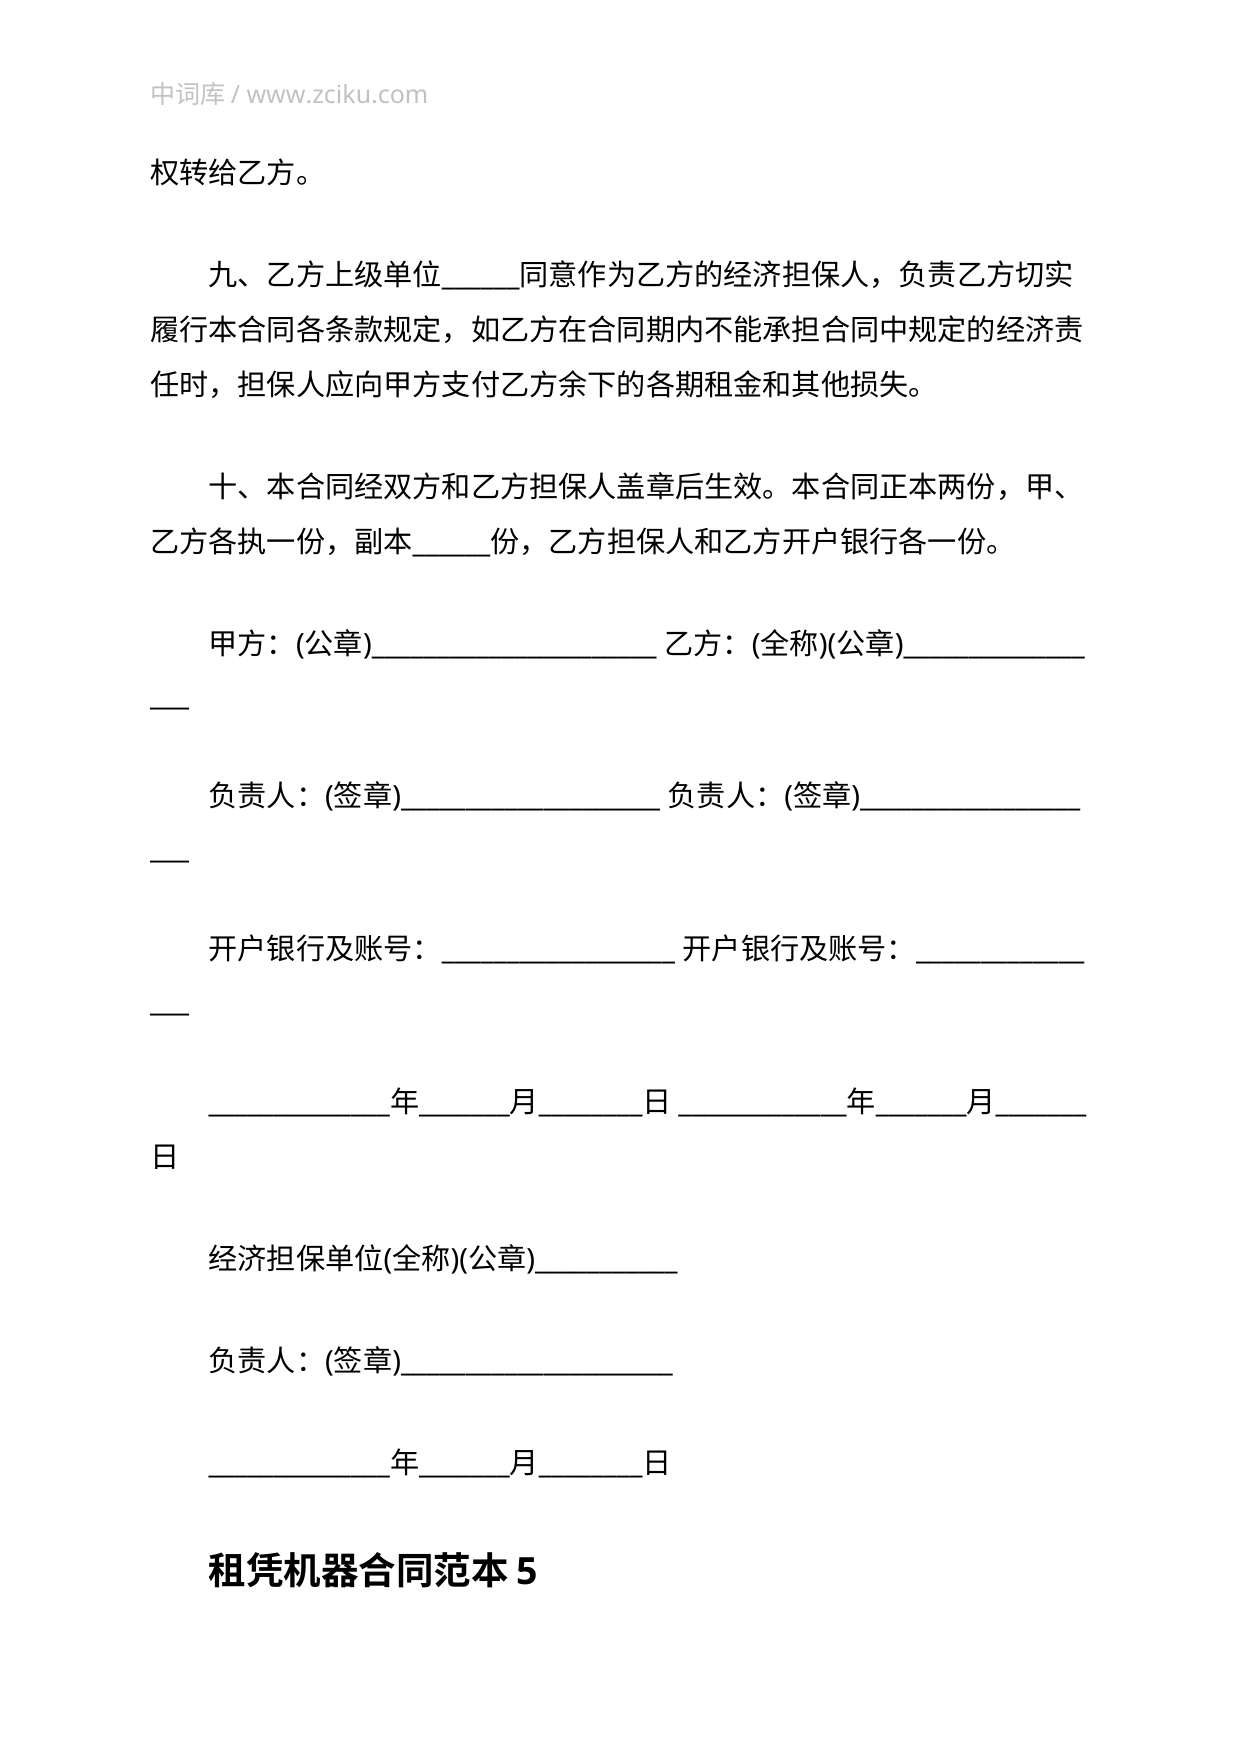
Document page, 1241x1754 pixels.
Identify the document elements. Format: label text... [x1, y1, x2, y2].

text 负责人：(签章)_____________________ [150, 1337, 1090, 1379]
text 十、本合同经双方和乙方担保人盖章后生效。本合同正本两份，甲、乙方各执一份，副本______份，乙方担保人和乙方开户银行各一份。 [150, 463, 1090, 561]
text 九、乙方上级单位______同意作为乙方的经济担保人，负责乙方切实履行本合同各条款规定，如乙方在合同期内不能承担合同中规定的经济责任时，担保人应向甲方支付乙方余下的各期租金和其他损失。 [150, 252, 1090, 404]
text ______________年_______月________日 [150, 1439, 1090, 1482]
text 甲方：(公章)______________________ 乙方：(全称)(公章)_________________ [150, 620, 1090, 714]
text 负责人：(签章)____________________ 负责人：(签章)____________________ [150, 773, 1090, 867]
text 经济担保单位(全称)(公章)___________ [150, 1235, 1090, 1278]
text ______________年_______月________日 _____________年_______月_______日 [150, 1078, 1090, 1176]
text 租凭机器合同范本5 [150, 1541, 1090, 1596]
text 开户银行及账号：__________________ 开户银行及账号：________________ [150, 926, 1090, 1020]
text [150, 150, 1090, 192]
